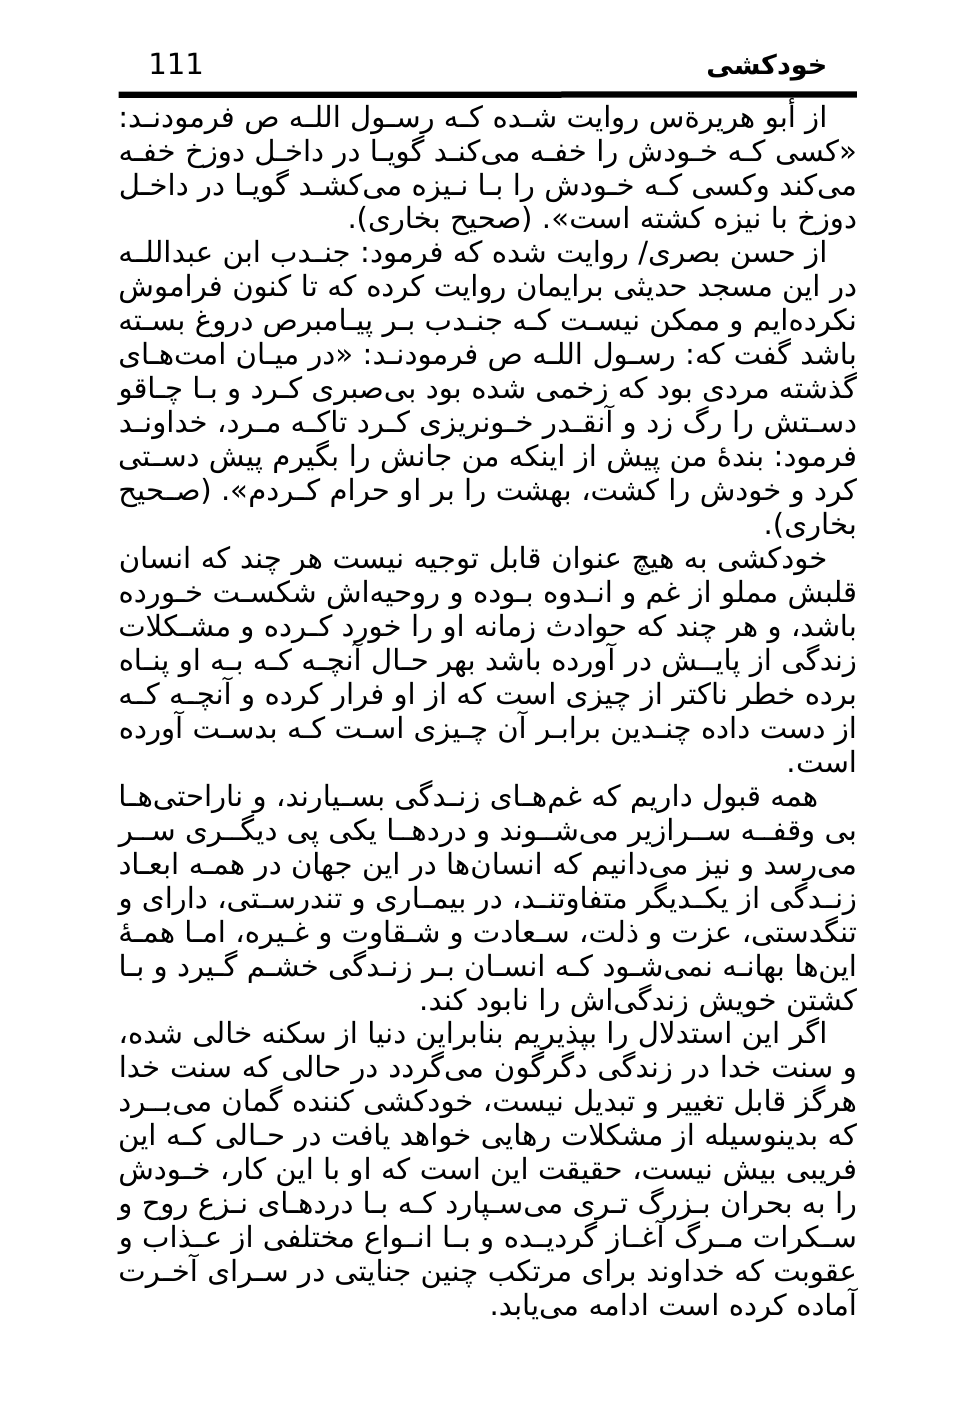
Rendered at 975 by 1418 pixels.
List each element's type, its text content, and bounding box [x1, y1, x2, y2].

text از حسن بصرى/ روایت شده که فرمود: جندب ابن عبدالله در این مسجد حدیثى برایمان روایت کرده که تا کنون فراموش نکرده‌ایم و ممکن نیست که جندب بر پیامبرص دروغ بسته باشد گفت که: رسول الله ص فرمودند: «در میان امت‌های گذشته مردى بود که زخمى شده بود بی‌صبرى کرد و با چاقو دستش را رگ زد و آنقدر خونریزى کرد تاکه مرد، خداوند فرمود: بندۀ من پیش از اینکه من جانش را بگیرم پیش دستى کرد و خودش را کشت، بهشت را بر او حرام کردم». (صحیح بخارى). [118, 236, 857, 541]
text خودکشى به هیچ عنوان قابل توجیه نیست هر چند که انسان قلبش مملو از غم و اندوه بوده و روحیه‌اش شکست خورده باشد، و هر چند که حوادث زمانه او را خورد کرده و مشکلات زندگى از پایــش در آورده باشد بهر حال آنچه که به او پناه برده خطر ناکتر از چیزى است که از او فرار کرده و آنچه که از دست داده چندین برابر آن چیزی است که بدست آورده است. [118, 541, 857, 779]
text از أبو هریرةس روایت شده که رسول الله ص فرمودند: «کسى که خودش را خفه مى‌کند گویا در داخل دوزخ خفه مى‌کند وکسى که خودش را با نیزه مى‌کشد گویا در داخل دوزخ با نیزه کشته است». (صحیح بخارى). [118, 100, 857, 236]
text اگر این استدلال را بپذیریم بنابراین دنیا از سکنه خالى شده، و سنت خدا در زندگى دگرگون مى‌گردد در حالى که سنت خدا هرگز قابل تغییر و تبدیل نیست، خودکشى کننده گمان مى‌برد که بدینوسیله از مشکلات رهایى خواهد یافت در حالى که این فریبى بیش نیست، حقیقت این است که او با این کار، خودش را به بحران بزرگ ترى مى‌سپارد که با دردهاى نزع روح و سکرات مرگ آغاز گردیده و با انواع مختلفى از عذاب و عقوبت که خداوند براى مرتکب چنین جنایتى در سراى آخرت آماده کرده است ادامه مى‌یابد. [118, 1017, 857, 1322]
text همه قبول داریم که غم‌هاى زندگى بسیارند، و ناراحتی‌ها بى وقفه سرازیر مى‌شوند و دردها یکى پى دیگرى سر مى‌رسد و نیز می‌دانیم که انسان‌ها در این جهان در همه ابعاد زندگى از یکدیگر متفاوتند، در بیمارى و تندرستى، داراى و تنگدستى، عزت و ذلت، سعادت و شقاوت و غیره، اما همۀ این‌ها بهانه نمى‌شود که انسان بر زندگى خشم گیرد و با کشتن خویش زندگی‌اش را نابود کند. [118, 779, 857, 1017]
